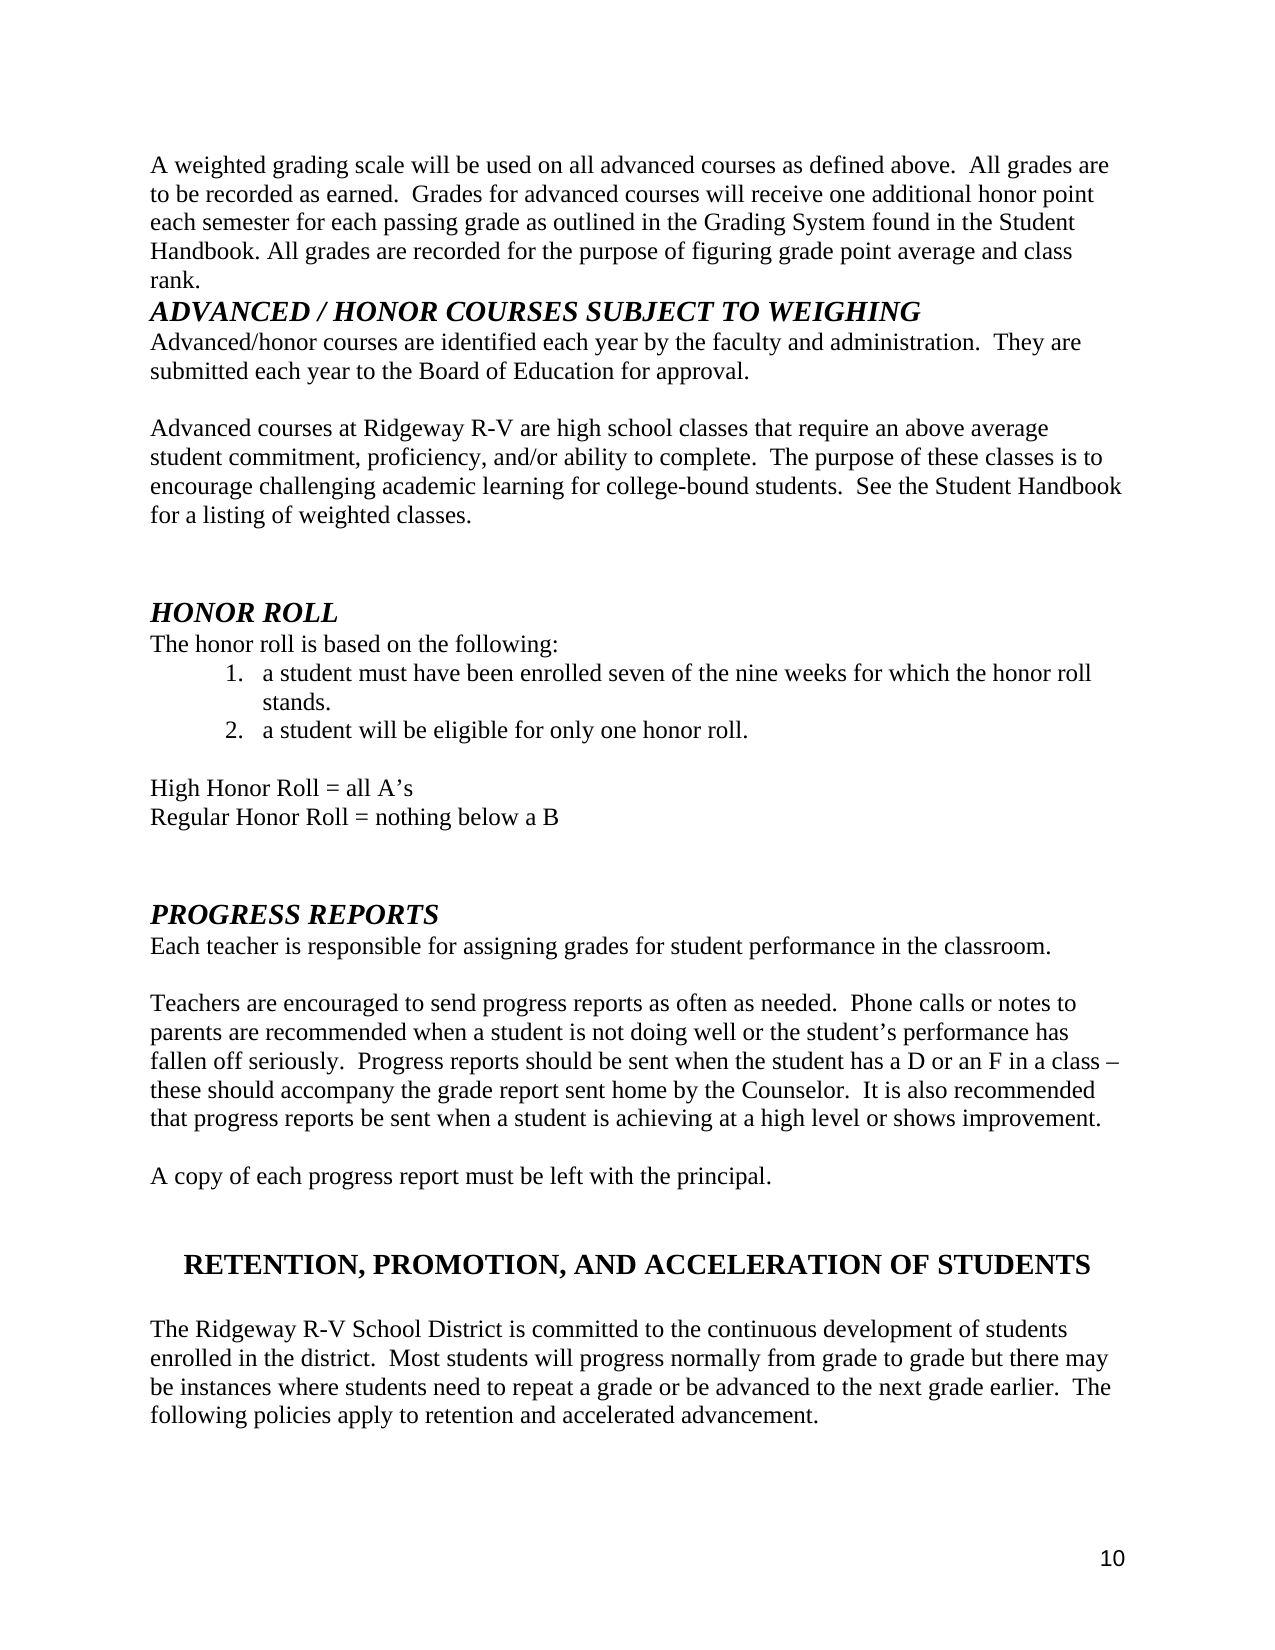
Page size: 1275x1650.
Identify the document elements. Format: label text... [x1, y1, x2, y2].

list a student will be eligible for only one honor roll. [225, 715, 1125, 744]
text A weighted grading scale will be used on all advanced courses as defined above. All grades are to be recorded as earned. Grades for advanced courses will receive one additional honor point each semester for each passing grade as outlined in the Grading System found in the Student Handbook. All grades are recorded for the purpose of figuring grade point average and class rank. [150, 150, 1125, 294]
text PROGRESS REPORTS [150, 897, 1125, 931]
text Advanced courses at Ridgeway R-V are high school classes that require an above average student commitment, proficiency, and/or ability to complete. The purpose of these classes is to encourage challenging academic learning for college-bound students. See the Student Handbook for a listing of weighted classes. [150, 413, 1125, 528]
text Regular Honor Roll = nothing below a B [150, 802, 1125, 830]
text High Honor Roll = all A’s [150, 773, 1125, 802]
list a student must have been enrolled seven of the nine weeks for which the honor roll stands. [225, 658, 1125, 715]
text ADVANCED / HONOR COURSES SUBJECT TO WEIGHING [150, 294, 1125, 327]
text Advanced/honor courses are identified each year by the faculty and administration. They are submitted each year to the Board of Education for approval. [150, 327, 1125, 385]
text A copy of each progress report must be left with the principal. [150, 1161, 1125, 1190]
text Teachers are encouraged to send progress reports as often as needed. Phone calls or notes to parents are recommended when a student is not doing well or the student’s performance has fallen off seriously. Progress reports should be sent when the student has a D or an F in a class – these should accompany the grade report sent home by the Counselor. It is also recommended that progress reports be sent when a student is achieving at a high level or shows improvement. [150, 988, 1125, 1132]
text Each teacher is responsible for assigning grades for student performance in the classroom. [150, 931, 1125, 960]
text RETENTION, PROMOTION, AND ACCELERATION OF STUDENTS [150, 1247, 1125, 1281]
text HONOR ROLL [150, 596, 1125, 629]
text The honor roll is based on the following: [150, 629, 1125, 658]
text The Ridgeway R-V School District is committed to the continuous development of students enrolled in the district. Most students will progress normally from grade to grade but there may be instances where students need to repeat a grade or be advanced to the next grade earlier. The following policies apply to retention and accelerated advancement. [150, 1314, 1125, 1429]
